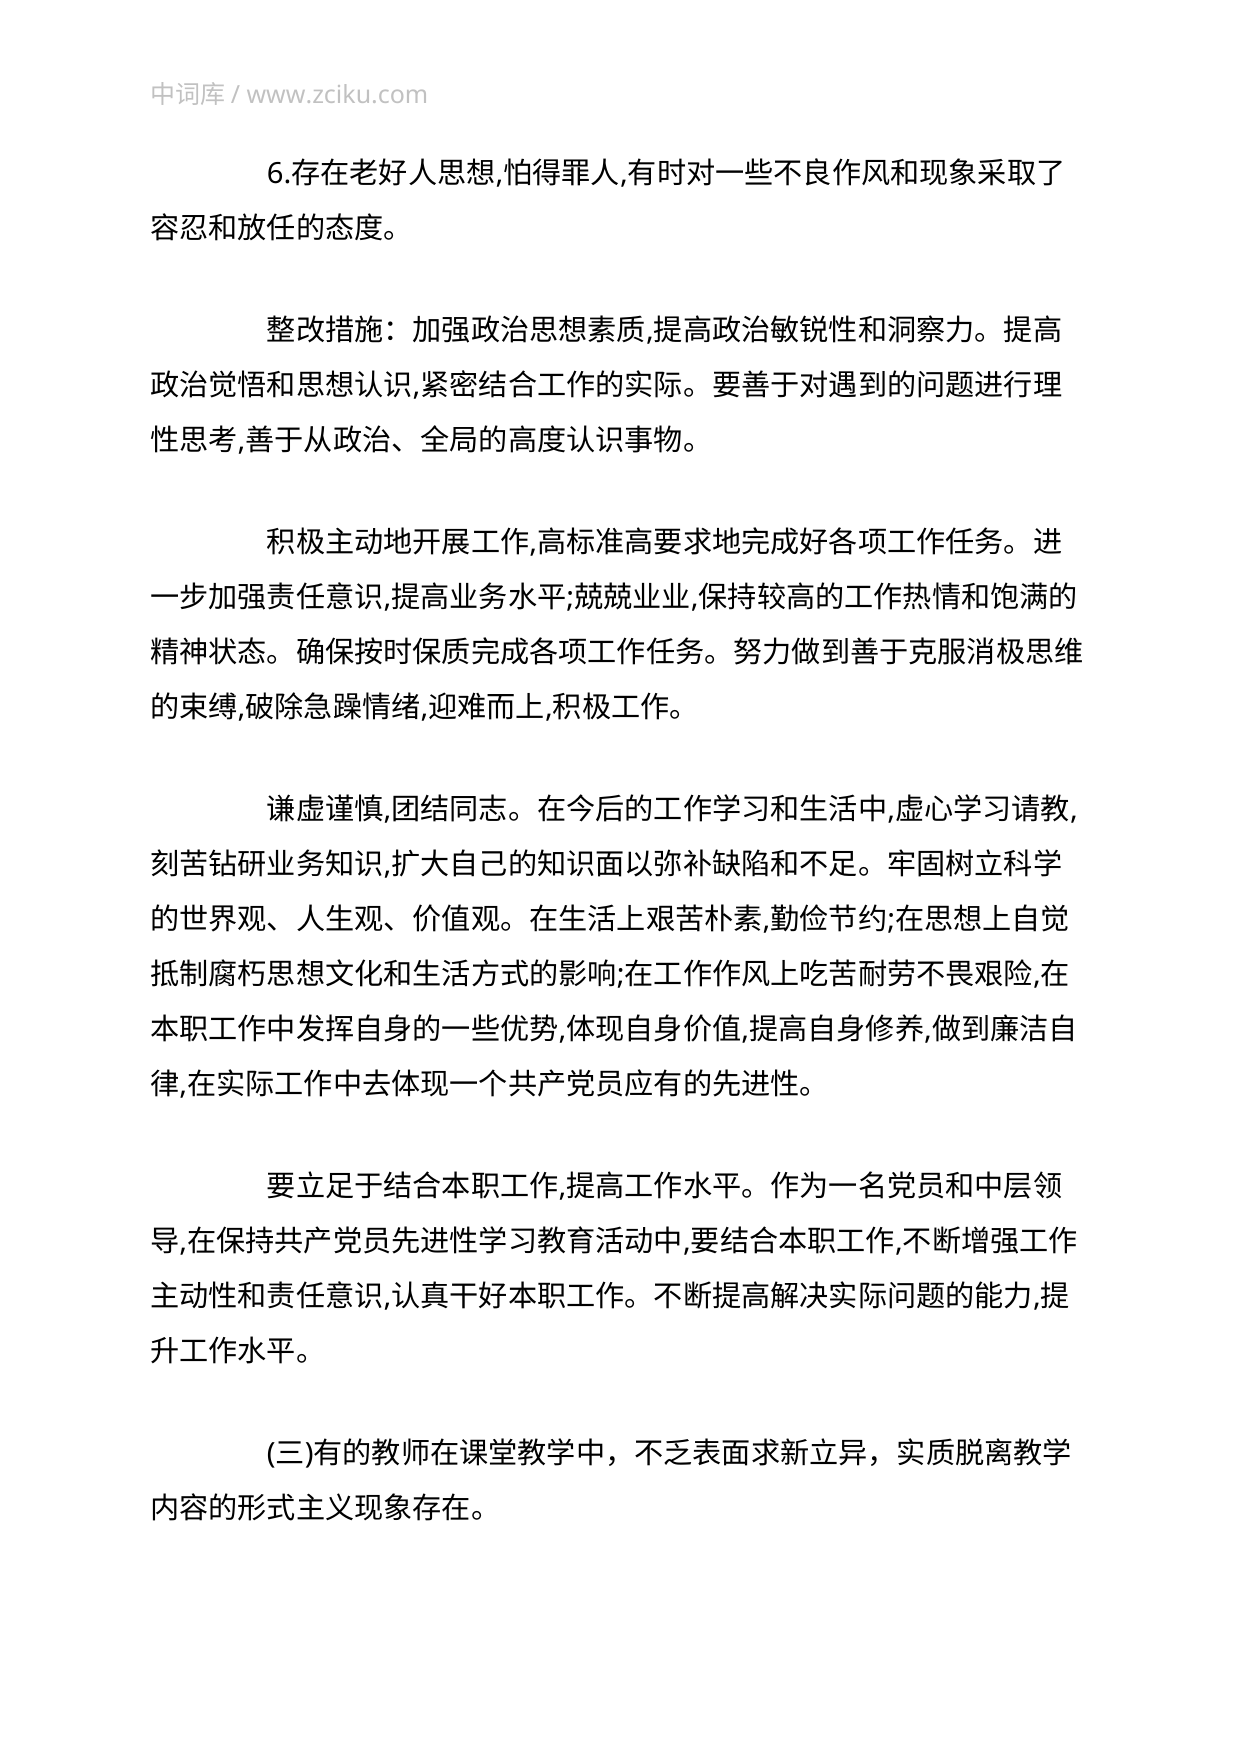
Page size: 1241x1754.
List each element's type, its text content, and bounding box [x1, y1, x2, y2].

text 积极主动地开展工作,高标准高要求地完成好各项工作任务。进一步加强责任意识,提高业务水平;兢兢业业,保持较高的工作热情和饱满的精神状态。确保按时保质完成各项工作任务。努力做到善于克服消极思维的束缚,破除急躁情绪,迎难而上,积极工作。 [150, 519, 1090, 726]
text 整改措施：加强政治思想素质,提高政治敏锐性和洞察力。提高政治觉悟和思想认识,紧密结合工作的实际。要善于对遇到的问题进行理性思考,善于从政治、全局的高度认识事物。 [150, 307, 1090, 459]
text (三)有的教师在课堂教学中，不乏表面求新立异，实质脱离教学内容的形式主义现象存在。 [150, 1429, 1090, 1527]
text 6.存在老好人思想,怕得罪人,有时对一些不良作风和现象采取了容忍和放任的态度。 [150, 150, 1090, 247]
text 要立足于结合本职工作,提高工作水平。作为一名党员和中层领导,在保持共产党员先进性学习教育活动中,要结合本职工作,不断增强工作主动性和责任意识,认真干好本职工作。不断提高解决实际问题的能力,提升工作水平。 [150, 1163, 1090, 1370]
text 谦虚谨慎,团结同志。在今后的工作学习和生活中,虚心学习请教,刻苦钻研业务知识,扩大自己的知识面以弥补缺陷和不足。牢固树立科学的世界观、人生观、价值观。在生活上艰苦朴素,勤俭节约;在思想上自觉抵制腐朽思想文化和生活方式的影响;在工作作风上吃苦耐劳不畏艰险,在本职工作中发挥自身的一些优势,体现自身价值,提高自身修养,做到廉洁自律,在实际工作中去体现一个共产党员应有的先进性。 [150, 786, 1090, 1103]
